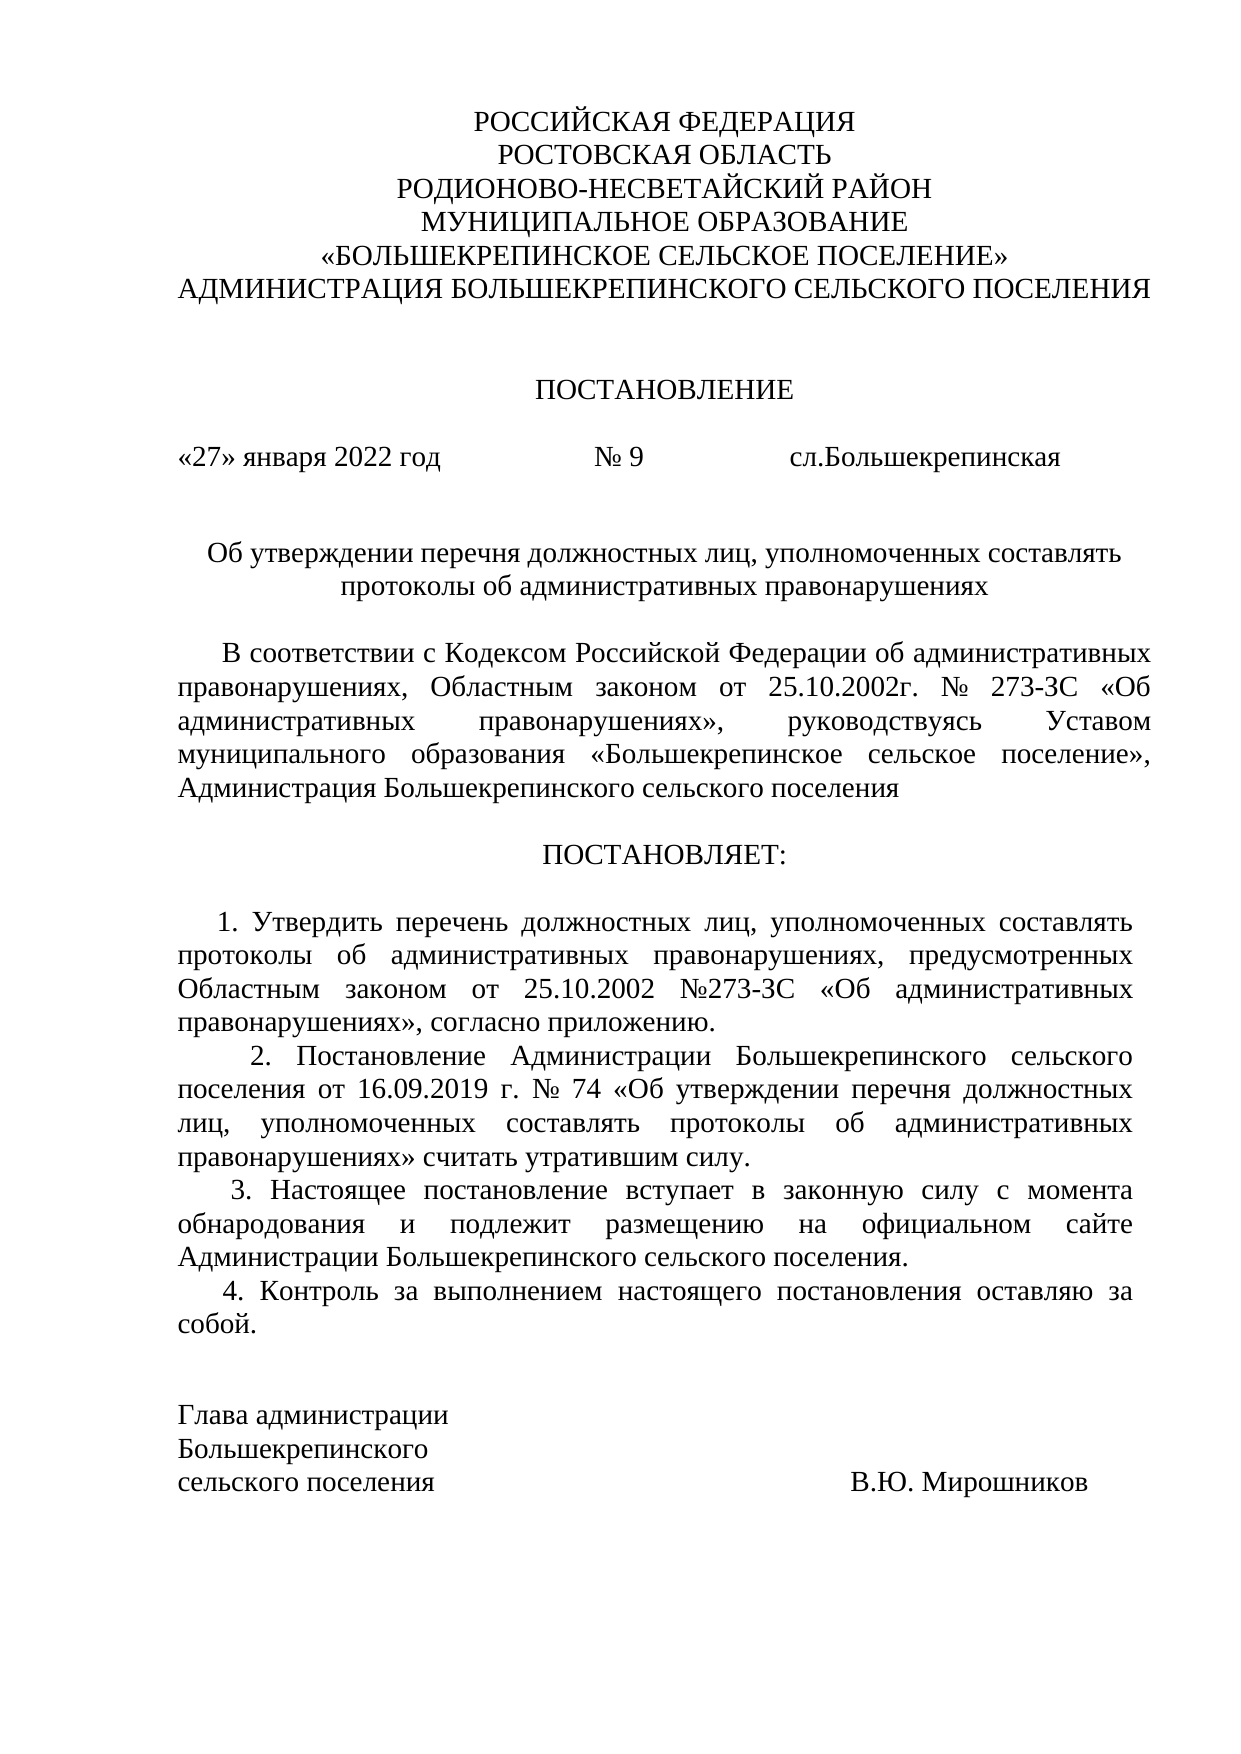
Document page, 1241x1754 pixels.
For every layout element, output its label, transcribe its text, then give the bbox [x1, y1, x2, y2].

text Глава администрации [177, 1397, 1152, 1431]
text сельского поселения В.Ю. Мирошников [177, 1464, 1152, 1498]
text 4. Контроль за выполнением настоящего постановления оставляю за собой. [177, 1273, 1134, 1340]
text «БОЛЬШЕКРЕПИНСКОЕ СЕЛЬСКОЕ ПОСЕЛЕНИЕ» [177, 238, 1152, 271]
text Большекрепинского [177, 1431, 1152, 1464]
text ПОСТАНОВЛЕНИЕ [177, 372, 1152, 406]
text Об утверждении перечня должностных лиц, уполномоченных составлять протоколы об административных правонарушениях [177, 535, 1152, 602]
text 1. Утвердить перечень должностных лиц, уполномоченных составлять протоколы об административных правонарушениях, предусмотренных Областным законом от 25.10.2002 №273-ЗС «Об административных правонарушениях», согласно приложению. [177, 904, 1134, 1038]
text 3. Настоящее постановление вступает в законную силу с момента обнародования и подлежит размещению на официальном сайте Администрации Большекрепинского сельского поселения. [177, 1172, 1134, 1273]
text 2. Постановление Администрации Большекрепинского сельского поселения от 16.09.2019 г. № 74 «Об утверждении перечня должностных лиц, уполномоченных составлять протоколы об административных правонарушениях» считать утратившим силу. [177, 1038, 1134, 1172]
text ПОСТАНОВЛЯЕТ: [177, 837, 1152, 870]
text «27» января 2022 год № 9 сл.Большекрепинская [177, 439, 1152, 473]
text РОДИОНОВО-НЕСВЕТАЙСКИЙ РАЙОН [177, 171, 1152, 204]
text МУНИЦИПАЛЬНОЕ ОБРАЗОВАНИЕ [177, 204, 1152, 238]
text РОССИЙСКАЯ ФЕДЕРАЦИЯ [177, 104, 1152, 137]
text РОСТОВСКАЯ ОБЛАСТЬ [177, 137, 1152, 171]
text АДМИНИСТРАЦИЯ БОЛЬШЕКРЕПИНСКОГО СЕЛЬСКОГО ПОСЕЛЕНИЯ [177, 271, 1152, 305]
text В соответствии с Кодексом Российской Федерации об административных правонарушениях, Областным законом от 25.10.2002г. № 273-ЗС «Об административных правонарушениях», руководствуясь Уставом муниципального образования «Большекрепинское сельское поселение», Администрация Большекрепинского сельского поселения [177, 636, 1152, 803]
